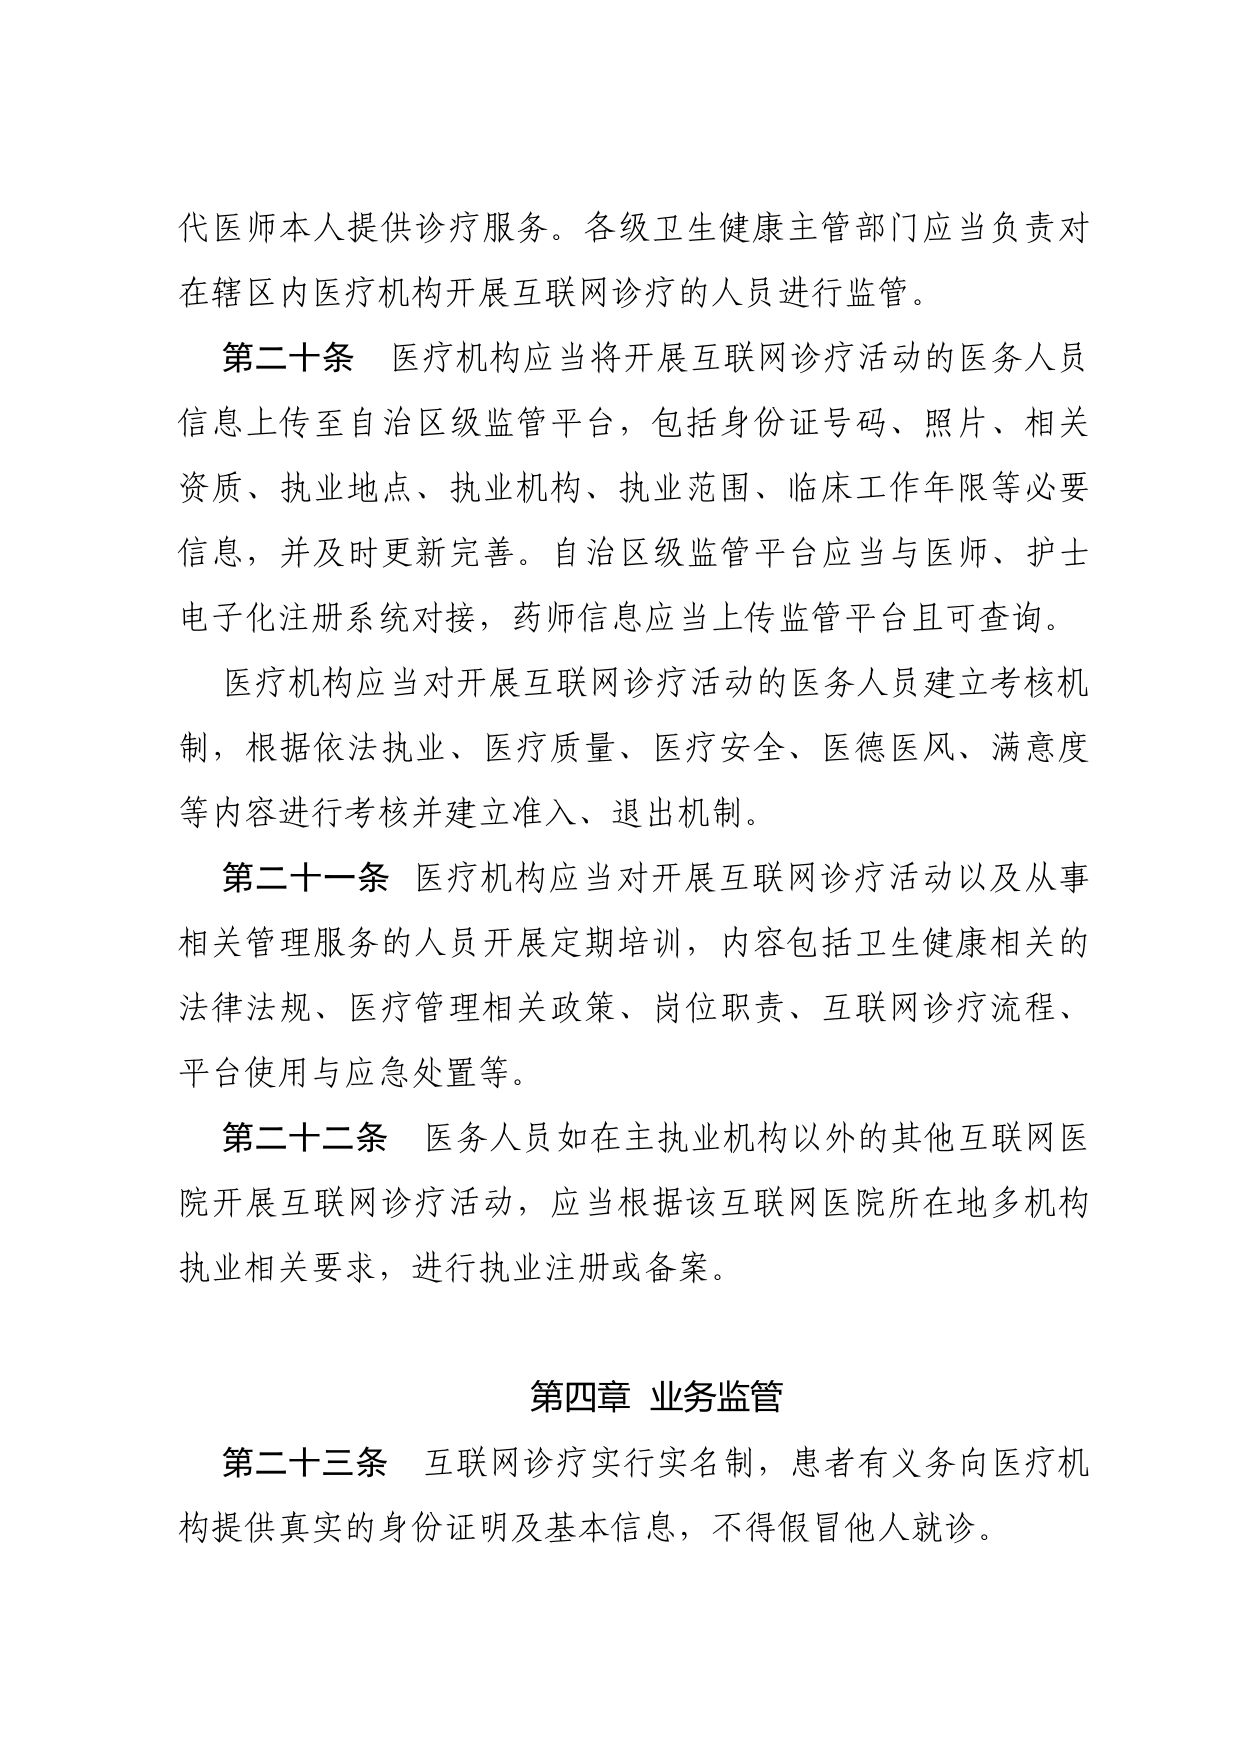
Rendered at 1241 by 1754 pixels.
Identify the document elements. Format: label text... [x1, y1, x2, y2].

text 第二十条 医疗机构应当将开展互联网诊疗活动的医务人员信息上传至自治区级监管平台，包括身份证号码、照片、相关资质、执业地点、执业机构、执业范围、临床工作年限等必要信息，并及时更新完善。自治区级监管平台应当与医师、护士电子化注册系统对接，药师信息应当上传监管平台且可查询。 [177, 323, 1093, 648]
text 医疗机构应当对开展互联网诊疗活动的医务人员建立考核机制，根据依法执业、医疗质量、医疗安全、医德医风、满意度等内容进行考核并建立准入、退出机制。 [177, 648, 1093, 843]
text 第二十二条 医务人员如在主执业机构以外的其他互联网医院开展互联网诊疗活动，应当根据该互联网医院所在地多机构执业相关要求，进行执业注册或备案。 [177, 1103, 1093, 1298]
text 第二十三条 互联网诊疗实行实名制，患者有义务向医疗机构提供真实的身份证明及基本信息，不得假冒他人就诊。 [177, 1428, 1093, 1558]
text 第四章 业务监管 [177, 1363, 1093, 1428]
text 第二十一条 医疗机构应当对开展互联网诊疗活动以及从事相关管理服务的人员开展定期培训，内容包括卫生健康相关的法律法规、医疗管理相关政策、岗位职责、互联网诊疗流程、平台使用与应急处置等。 [177, 843, 1093, 1103]
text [177, 193, 1093, 323]
